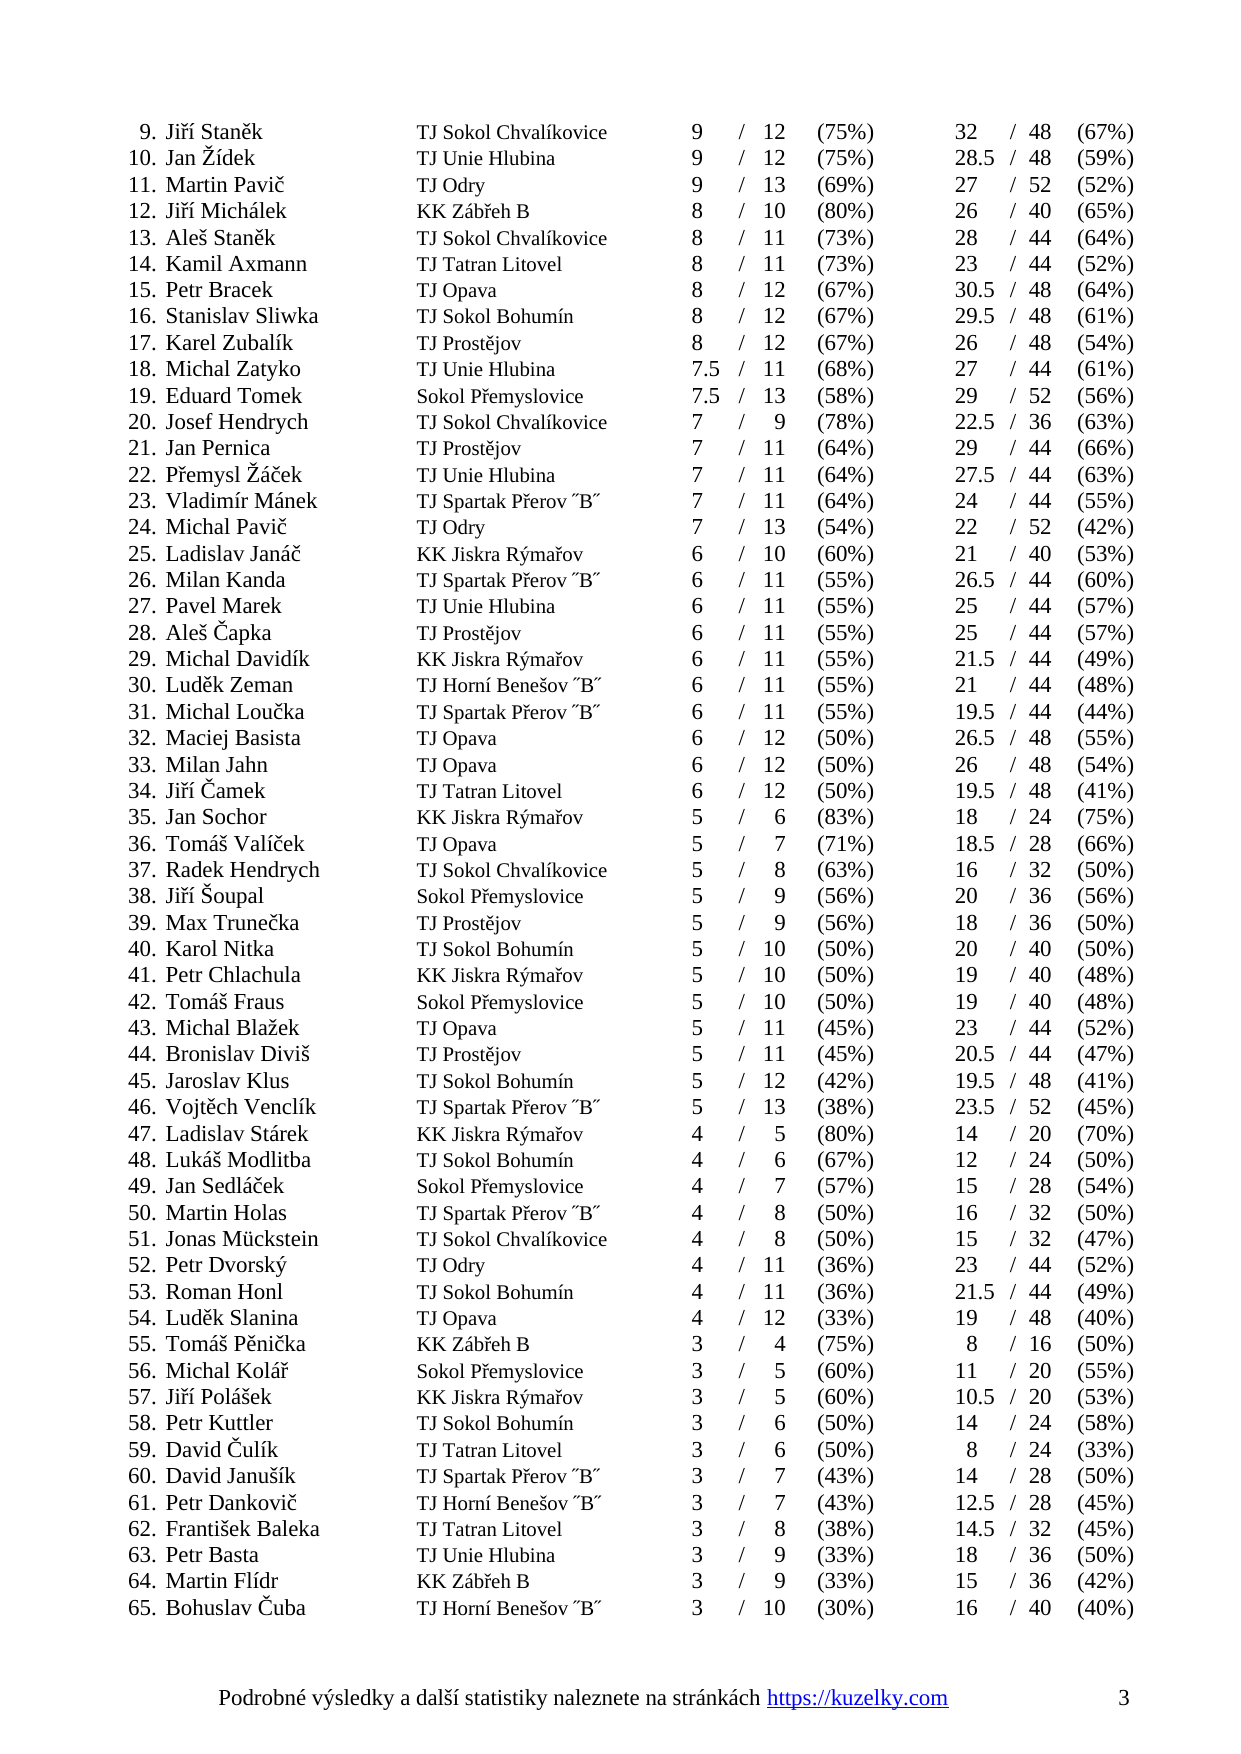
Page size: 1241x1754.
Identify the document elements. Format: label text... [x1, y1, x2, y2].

text 37. Radek Hendrych TJ Sokol Chvalíkovice 5 / 8 (63%) 16 / 32 (50%) [106, 856, 1134, 882]
text 13. Aleš Staněk TJ Sokol Chvalíkovice 8 / 11 (73%) 28 / 44 (64%) [106, 223, 1134, 250]
text 26. Milan Kanda TJ Spartak Přerov ˝B˝ 6 / 11 (55%) 26.5 / 44 (60%) [106, 566, 1134, 592]
text 55. Tomáš Pěnička KK Zábřeh B 3 / 4 (75%) 8 / 16 (50%) [106, 1330, 1134, 1357]
text 43. Michal Blažek TJ Opava 5 / 11 (45%) 23 / 44 (52%) [106, 1014, 1134, 1041]
text 34. Jiří Čamek TJ Tatran Litovel 6 / 12 (50%) 19.5 / 48 (41%) [106, 777, 1134, 803]
text 41. Petr Chlachula KK Jiskra Rýmařov 5 / 10 (50%) 19 / 40 (48%) [106, 961, 1134, 988]
text 14. Kamil Axmann TJ Tatran Litovel 8 / 11 (73%) 23 / 44 (52%) [106, 250, 1134, 276]
text 47. Ladislav Stárek KK Jiskra Rýmařov 4 / 5 (80%) 14 / 20 (70%) [106, 1119, 1134, 1146]
text 22. Přemysl Žáček TJ Unie Hlubina 7 / 11 (64%) 27.5 / 44 (63%) [106, 461, 1134, 487]
text 45. Jaroslav Klus TJ Sokol Bohumín 5 / 12 (42%) 19.5 / 48 (41%) [106, 1067, 1134, 1093]
text 53. Roman Honl TJ Sokol Bohumín 4 / 11 (36%) 21.5 / 44 (49%) [106, 1278, 1134, 1304]
text 16. Stanislav Sliwka TJ Sokol Bohumín 8 / 12 (67%) 29.5 / 48 (61%) [106, 303, 1134, 329]
text 65. Bohuslav Čuba TJ Horní Benešov ˝B˝ 3 / 10 (30%) 16 / 40 (40%) [106, 1594, 1134, 1620]
text 25. Ladislav Janáč KK Jiskra Rýmařov 6 / 10 (60%) 21 / 40 (53%) [106, 540, 1134, 566]
text 33. Milan Jahn TJ Opava 6 / 12 (50%) 26 / 48 (54%) [106, 751, 1134, 777]
text 36. Tomáš Valíček TJ Opava 5 / 7 (71%) 18.5 / 28 (66%) [106, 830, 1134, 856]
text 40. Karol Nitka TJ Sokol Bohumín 5 / 10 (50%) 20 / 40 (50%) [106, 935, 1134, 961]
text 15. Petr Bracek TJ Opava 8 / 12 (67%) 30.5 / 48 (64%) [106, 276, 1134, 303]
text 56. Michal Kolář Sokol Přemyslovice 3 / 5 (60%) 11 / 20 (55%) [106, 1357, 1134, 1383]
text 35. Jan Sochor KK Jiskra Rýmařov 5 / 6 (83%) 18 / 24 (75%) [106, 803, 1134, 830]
text 38. Jiří Šoupal Sokol Přemyslovice 5 / 9 (56%) 20 / 36 (56%) [106, 882, 1134, 909]
text 9. Jiří Staněk TJ Sokol Chvalíkovice 9 / 12 (75%) 32 / 48 (67%) [106, 118, 1134, 144]
text 42. Tomáš Fraus Sokol Přemyslovice 5 / 10 (50%) 19 / 40 (48%) [106, 988, 1134, 1014]
text 52. Petr Dvorský TJ Odry 4 / 11 (36%) 23 / 44 (52%) [106, 1251, 1134, 1278]
text 62. František Baleka TJ Tatran Litovel 3 / 8 (38%) 14.5 / 32 (45%) [106, 1515, 1134, 1541]
text 29. Michal Davidík KK Jiskra Rýmařov 6 / 11 (55%) 21.5 / 44 (49%) [106, 645, 1134, 672]
text 48. Lukáš Modlitba TJ Sokol Bohumín 4 / 6 (67%) 12 / 24 (50%) [106, 1146, 1134, 1172]
text 32. Maciej Basista TJ Opava 6 / 12 (50%) 26.5 / 48 (55%) [106, 724, 1134, 751]
text 49. Jan Sedláček Sokol Přemyslovice 4 / 7 (57%) 15 / 28 (54%) [106, 1172, 1134, 1199]
text 57. Jiří Polášek KK Jiskra Rýmařov 3 / 5 (60%) 10.5 / 20 (53%) [106, 1383, 1134, 1409]
text 61. Petr Dankovič TJ Horní Benešov ˝B˝ 3 / 7 (43%) 12.5 / 28 (45%) [106, 1488, 1134, 1515]
text 44. Bronislav Diviš TJ Prostějov 5 / 11 (45%) 20.5 / 44 (47%) [106, 1041, 1134, 1067]
text 24. Michal Pavič TJ Odry 7 / 13 (54%) 22 / 52 (42%) [106, 513, 1134, 540]
text 63. Petr Basta TJ Unie Hlubina 3 / 9 (33%) 18 / 36 (50%) [106, 1541, 1134, 1568]
text 50. Martin Holas TJ Spartak Přerov ˝B˝ 4 / 8 (50%) 16 / 32 (50%) [106, 1199, 1134, 1225]
text 46. Vojtěch Venclík TJ Spartak Přerov ˝B˝ 5 / 13 (38%) 23.5 / 52 (45%) [106, 1093, 1134, 1119]
text 21. Jan Pernica TJ Prostějov 7 / 11 (64%) 29 / 44 (66%) [106, 434, 1134, 461]
text 60. David Janušík TJ Spartak Přerov ˝B˝ 3 / 7 (43%) 14 / 28 (50%) [106, 1462, 1134, 1488]
text 28. Aleš Čapka TJ Prostějov 6 / 11 (55%) 25 / 44 (57%) [106, 619, 1134, 645]
text 31. Michal Loučka TJ Spartak Přerov ˝B˝ 6 / 11 (55%) 19.5 / 44 (44%) [106, 698, 1134, 724]
text 12. Jiří Michálek KK Zábřeh B 8 / 10 (80%) 26 / 40 (65%) [106, 197, 1134, 223]
text 59. David Čulík TJ Tatran Litovel 3 / 6 (50%) 8 / 24 (33%) [106, 1436, 1134, 1462]
text 11. Martin Pavič TJ Odry 9 / 13 (69%) 27 / 52 (52%) [106, 171, 1134, 197]
text 27. Pavel Marek TJ Unie Hlubina 6 / 11 (55%) 25 / 44 (57%) [106, 592, 1134, 619]
text 20. Josef Hendrych TJ Sokol Chvalíkovice 7 / 9 (78%) 22.5 / 36 (63%) [106, 408, 1134, 434]
text 58. Petr Kuttler TJ Sokol Bohumín 3 / 6 (50%) 14 / 24 (58%) [106, 1409, 1134, 1436]
text 64. Martin Flídr KK Zábřeh B 3 / 9 (33%) 15 / 36 (42%) [106, 1568, 1134, 1594]
text 51. Jonas Mückstein TJ Sokol Chvalíkovice 4 / 8 (50%) 15 / 32 (47%) [106, 1225, 1134, 1251]
text 39. Max Trunečka TJ Prostějov 5 / 9 (56%) 18 / 36 (50%) [106, 909, 1134, 935]
text 54. Luděk Slanina TJ Opava 4 / 12 (33%) 19 / 48 (40%) [106, 1304, 1134, 1330]
text 10. Jan Žídek TJ Unie Hlubina 9 / 12 (75%) 28.5 / 48 (59%) [106, 144, 1134, 171]
text 17. Karel Zubalík TJ Prostějov 8 / 12 (67%) 26 / 48 (54%) [106, 329, 1134, 355]
text 30. Luděk Zeman TJ Horní Benešov ˝B˝ 6 / 11 (55%) 21 / 44 (48%) [106, 672, 1134, 698]
text 19. Eduard Tomek Sokol Přemyslovice 7.5 / 13 (58%) 29 / 52 (56%) [106, 382, 1134, 408]
text 18. Michal Zatyko TJ Unie Hlubina 7.5 / 11 (68%) 27 / 44 (61%) [106, 355, 1134, 382]
text 23. Vladimír Mánek TJ Spartak Přerov ˝B˝ 7 / 11 (64%) 24 / 44 (55%) [106, 487, 1134, 513]
